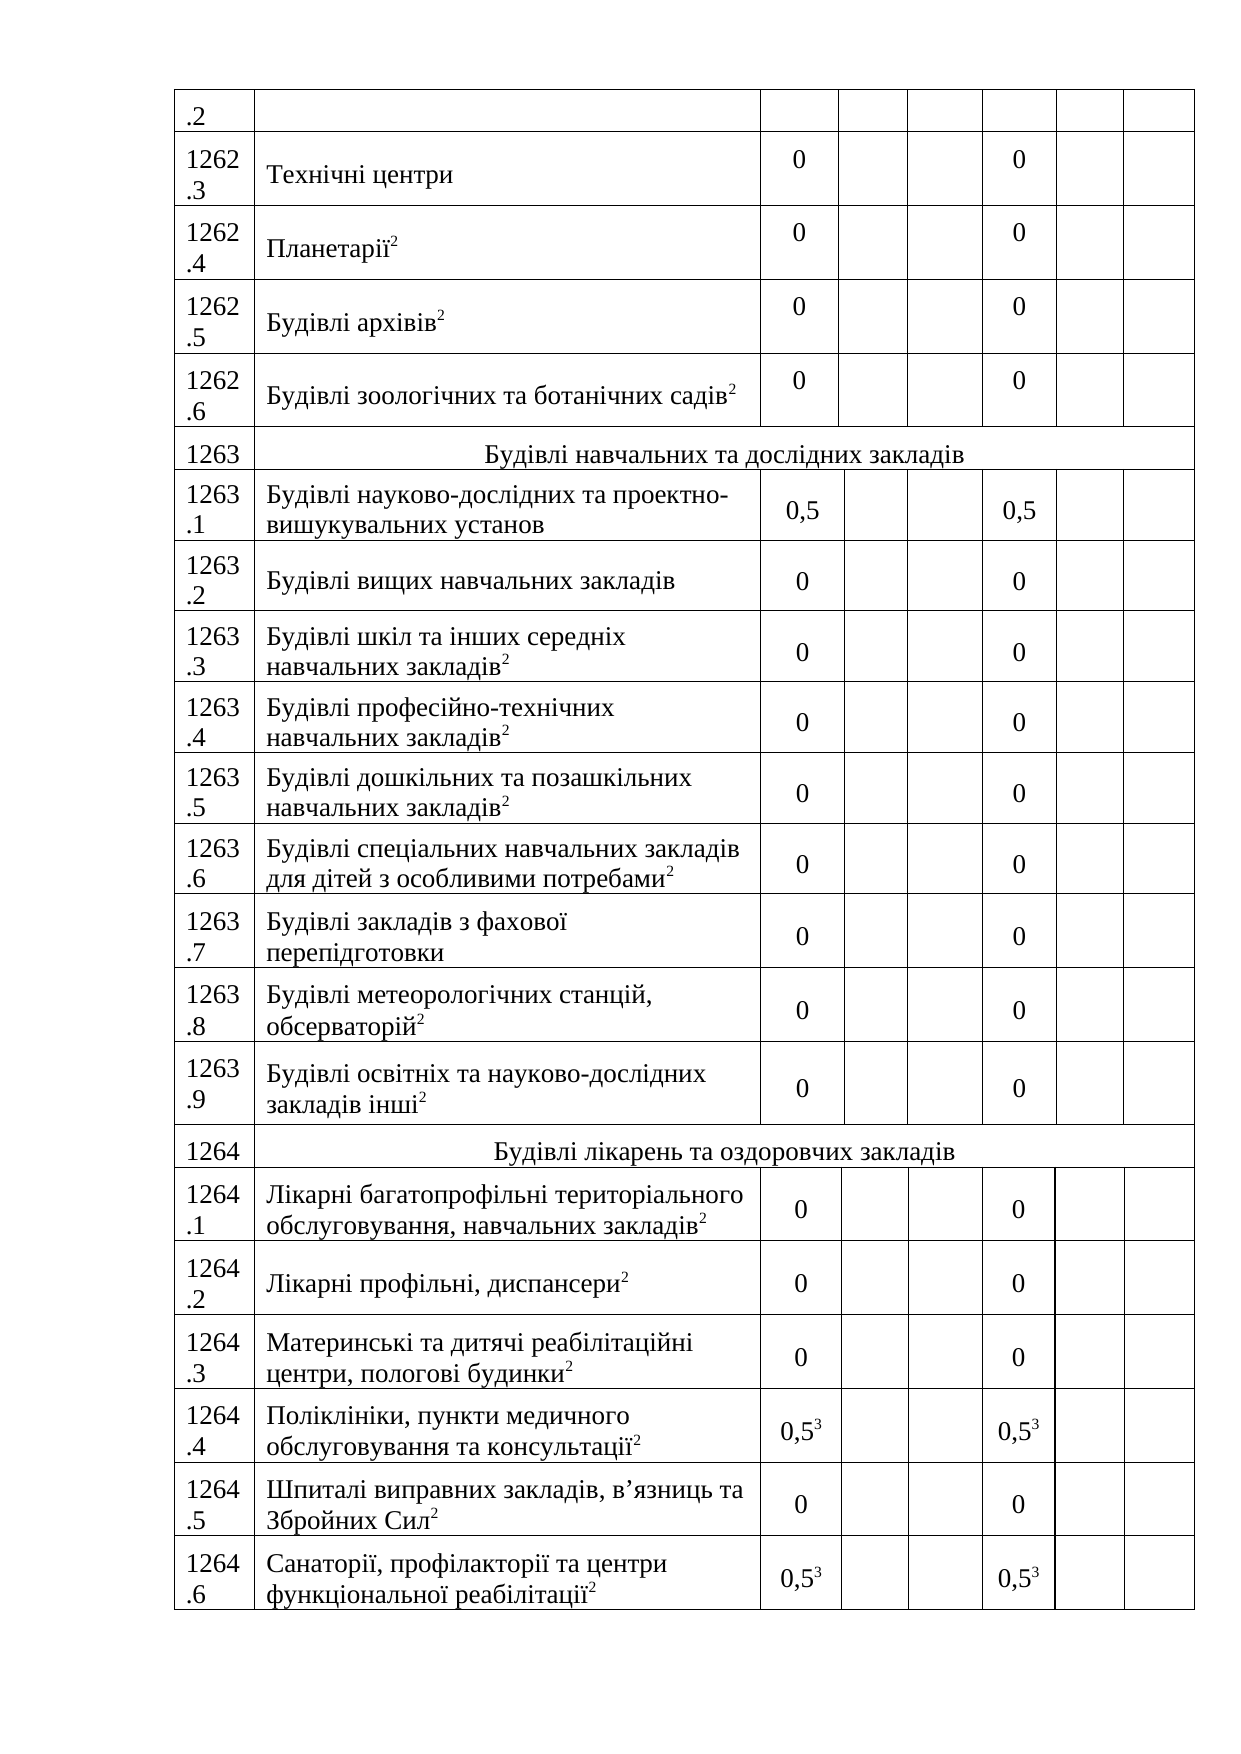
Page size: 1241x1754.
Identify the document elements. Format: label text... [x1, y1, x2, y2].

table_cell [908, 611, 982, 681]
table_cell 0 [983, 132, 1056, 205]
table_cell [1057, 206, 1123, 279]
table_cell [1057, 90, 1123, 131]
table_cell [1124, 682, 1194, 752]
table_cell [1124, 132, 1194, 205]
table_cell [255, 90, 760, 131]
table_cell Санаторії, профілакторії та центри функціональної реабілітації2 [255, 1536, 760, 1609]
table_cell 0 [761, 682, 844, 752]
table_cell Будівлі професійно-технічних навчальних закладів2 [255, 682, 760, 752]
table_cell Будівлі архівів2 [255, 280, 760, 352]
table_cell 0 [761, 753, 844, 822]
table_cell 1262.4 [175, 206, 254, 279]
table_cell 1264.1 [175, 1168, 254, 1240]
table_cell 1264 [175, 1125, 254, 1167]
table_cell [1057, 753, 1123, 822]
table_cell Материнські та дитячі реабілітаційні центри, пологові будинки2 [255, 1315, 760, 1388]
table_cell 0,53 [761, 1536, 841, 1609]
table_cell [839, 206, 907, 279]
table_cell 0 [761, 280, 838, 352]
table_cell Планетарії2 [255, 206, 760, 279]
table_cell Технічні центри [255, 132, 760, 205]
table_cell [1124, 354, 1194, 426]
table_cell [1125, 1315, 1194, 1388]
table_cell Будівлі зоологічних та ботанічних садів2 [255, 354, 760, 426]
table_cell 0 [761, 1241, 841, 1314]
table_cell 1264.2 [175, 1241, 254, 1314]
table_cell [842, 1536, 908, 1609]
table_cell 0 [983, 682, 1056, 752]
table_cell [1056, 1463, 1124, 1535]
table_cell [908, 354, 982, 426]
table_cell [909, 1463, 982, 1535]
table_cell [845, 968, 907, 1041]
table_cell 1263.1 [175, 470, 254, 539]
table_cell 0 [761, 90, 838, 131]
table_cell [839, 132, 907, 205]
table_cell [1057, 470, 1123, 539]
table_cell [1056, 1241, 1124, 1314]
table_cell [1057, 1042, 1123, 1124]
table_cell [909, 1241, 982, 1314]
table_cell [1057, 541, 1123, 610]
table_cell [1057, 824, 1123, 893]
table_cell Лікарні багатопрофільні територіального обслуговування, навчальних закладів2 [255, 1168, 760, 1240]
table_cell 0 [761, 1315, 841, 1388]
table_cell [1125, 1463, 1194, 1535]
table_cell [1056, 1168, 1124, 1240]
table_cell [908, 824, 982, 893]
table_cell [909, 1315, 982, 1388]
table_cell [842, 1241, 908, 1314]
table_cell [1125, 1241, 1194, 1314]
table_cell 1263.4 [175, 682, 254, 752]
table_cell [842, 1389, 908, 1462]
table_cell [839, 280, 907, 352]
table_cell 0 [983, 968, 1056, 1041]
table_cell 0 [761, 354, 838, 426]
table_cell 0 [983, 280, 1056, 352]
table_cell Будівлі вищих навчальних закладів [255, 541, 760, 610]
table_cell [842, 1315, 908, 1388]
table_cell Будівлі шкіл та інших середніх навчальних закладів2 [255, 611, 760, 681]
table_cell [845, 1042, 907, 1124]
table_cell 0 [983, 824, 1056, 893]
table_cell [1125, 1389, 1194, 1462]
table_cell [1125, 1168, 1194, 1240]
table_cell 0 [761, 968, 844, 1041]
table_cell 0 [983, 541, 1056, 610]
table_cell 0 [983, 354, 1056, 426]
table_cell [1057, 968, 1123, 1041]
table_cell 0 [983, 1241, 1054, 1314]
table_cell 0 [761, 541, 844, 610]
table_cell [842, 1463, 908, 1535]
table_cell 0,5 [983, 470, 1056, 539]
table_cell [1124, 280, 1194, 352]
table_cell 1264.6 [175, 1536, 254, 1609]
table_cell [845, 824, 907, 893]
table_cell 0,53 [983, 1536, 1054, 1609]
table_cell [1124, 611, 1194, 681]
table_cell 1262.6 [175, 354, 254, 426]
table_cell 0 [983, 1168, 1054, 1240]
table_cell [909, 1536, 982, 1609]
table_cell Будівлі дошкільних та позашкільних навчальних закладів2 [255, 753, 760, 822]
table_cell 1263.6 [175, 824, 254, 893]
table_cell [839, 354, 907, 426]
table_cell [1124, 1042, 1194, 1124]
table_cell [1056, 1315, 1124, 1388]
table_cell Будівлі науково-дослідних та проектно-вишукувальних установ [255, 470, 760, 539]
table_cell [908, 470, 982, 539]
table_cell 0 [761, 611, 844, 681]
table_cell 0 [761, 132, 838, 205]
table_cell 0 [761, 894, 844, 967]
table_cell 1263.7 [175, 894, 254, 967]
table_cell [1057, 894, 1123, 967]
table_cell [842, 1168, 908, 1240]
table_cell [845, 753, 907, 822]
table_cell [1124, 753, 1194, 822]
table_cell 1263.5 [175, 753, 254, 822]
table_cell 0 [761, 206, 838, 279]
table_cell 1264.5 [175, 1463, 254, 1535]
table_cell Будівлі закладів з фахової перепідготовки [255, 894, 760, 967]
table_cell Будівлі метеорологічних станцій, обсерваторій2 [255, 968, 760, 1041]
table_cell Будівлі лікарень та оздоровчих закладів [255, 1125, 1194, 1167]
table_cell 1263.2 [175, 541, 254, 610]
table_cell 0 [983, 753, 1056, 822]
table_cell [1124, 541, 1194, 610]
table_cell [908, 1042, 982, 1124]
table_cell Поліклініки, пункти медичного обслуговування та консультації2 [255, 1389, 760, 1462]
table_cell 0 [761, 824, 844, 893]
table_cell [1125, 1536, 1194, 1609]
table_cell 0,53 [983, 1389, 1054, 1462]
table_cell 0,53 [761, 1389, 841, 1462]
table_cell [908, 753, 982, 822]
table_cell [908, 894, 982, 967]
table_cell 1262.5 [175, 280, 254, 352]
table_cell 0 [983, 1315, 1054, 1388]
table_cell 0 [761, 1042, 844, 1124]
table_cell [845, 682, 907, 752]
table_cell Будівлі освітніх та науково-дослідних закладів інші2 [255, 1042, 760, 1124]
table_cell 0,5 [761, 470, 844, 539]
table_cell [909, 1389, 982, 1462]
table_cell [908, 206, 982, 279]
table_cell 0 [983, 611, 1056, 681]
table_cell [845, 470, 907, 539]
table_cell Шпиталі виправних закладів, в’язниць та Збройних Сил2 [255, 1463, 760, 1535]
table_cell [845, 541, 907, 610]
table_cell 0 [983, 206, 1056, 279]
table_cell [1057, 354, 1123, 426]
table_cell [1124, 968, 1194, 1041]
table_cell 1263.9 [175, 1042, 254, 1124]
table_cell [908, 280, 982, 352]
table_cell 0 [761, 1463, 841, 1535]
table_cell [845, 611, 907, 681]
table_cell [845, 894, 907, 967]
table_cell 0 [983, 1463, 1054, 1535]
table_cell 1263.3 [175, 611, 254, 681]
table_cell 1263 [175, 427, 254, 469]
table_cell [908, 541, 982, 610]
table_cell [908, 968, 982, 1041]
table_cell [1057, 280, 1123, 352]
table_cell [1124, 894, 1194, 967]
table_cell 1264.3 [175, 1315, 254, 1388]
table_cell [1057, 682, 1123, 752]
table_cell [1124, 90, 1194, 131]
table_cell [1057, 132, 1123, 205]
table_cell 0 [761, 1168, 841, 1240]
table_cell [908, 90, 982, 131]
table_cell Лікарні профільні, диспансери2 [255, 1241, 760, 1314]
table_cell [839, 90, 907, 131]
table_cell [1056, 1536, 1124, 1609]
table_cell 1264.4 [175, 1389, 254, 1462]
table_cell 1262.2 [175, 90, 254, 131]
table_cell [1057, 611, 1123, 681]
table_cell 0 [983, 90, 1056, 131]
table_cell [1124, 824, 1194, 893]
table_cell [1124, 206, 1194, 279]
table_cell 1263.8 [175, 968, 254, 1041]
table_cell [1056, 1389, 1124, 1462]
table_cell Будівлі спеціальних навчальних закладів для дітей з особливими потребами2 [255, 824, 760, 893]
table_cell [908, 132, 982, 205]
table_cell Будівлі навчальних та дослідних закладів [255, 427, 1194, 469]
table_cell 0 [983, 894, 1056, 967]
table_cell 1262.3 [175, 132, 254, 205]
table_cell [908, 682, 982, 752]
table_cell [909, 1168, 982, 1240]
table_cell 0 [983, 1042, 1056, 1124]
table_cell [1124, 470, 1194, 539]
